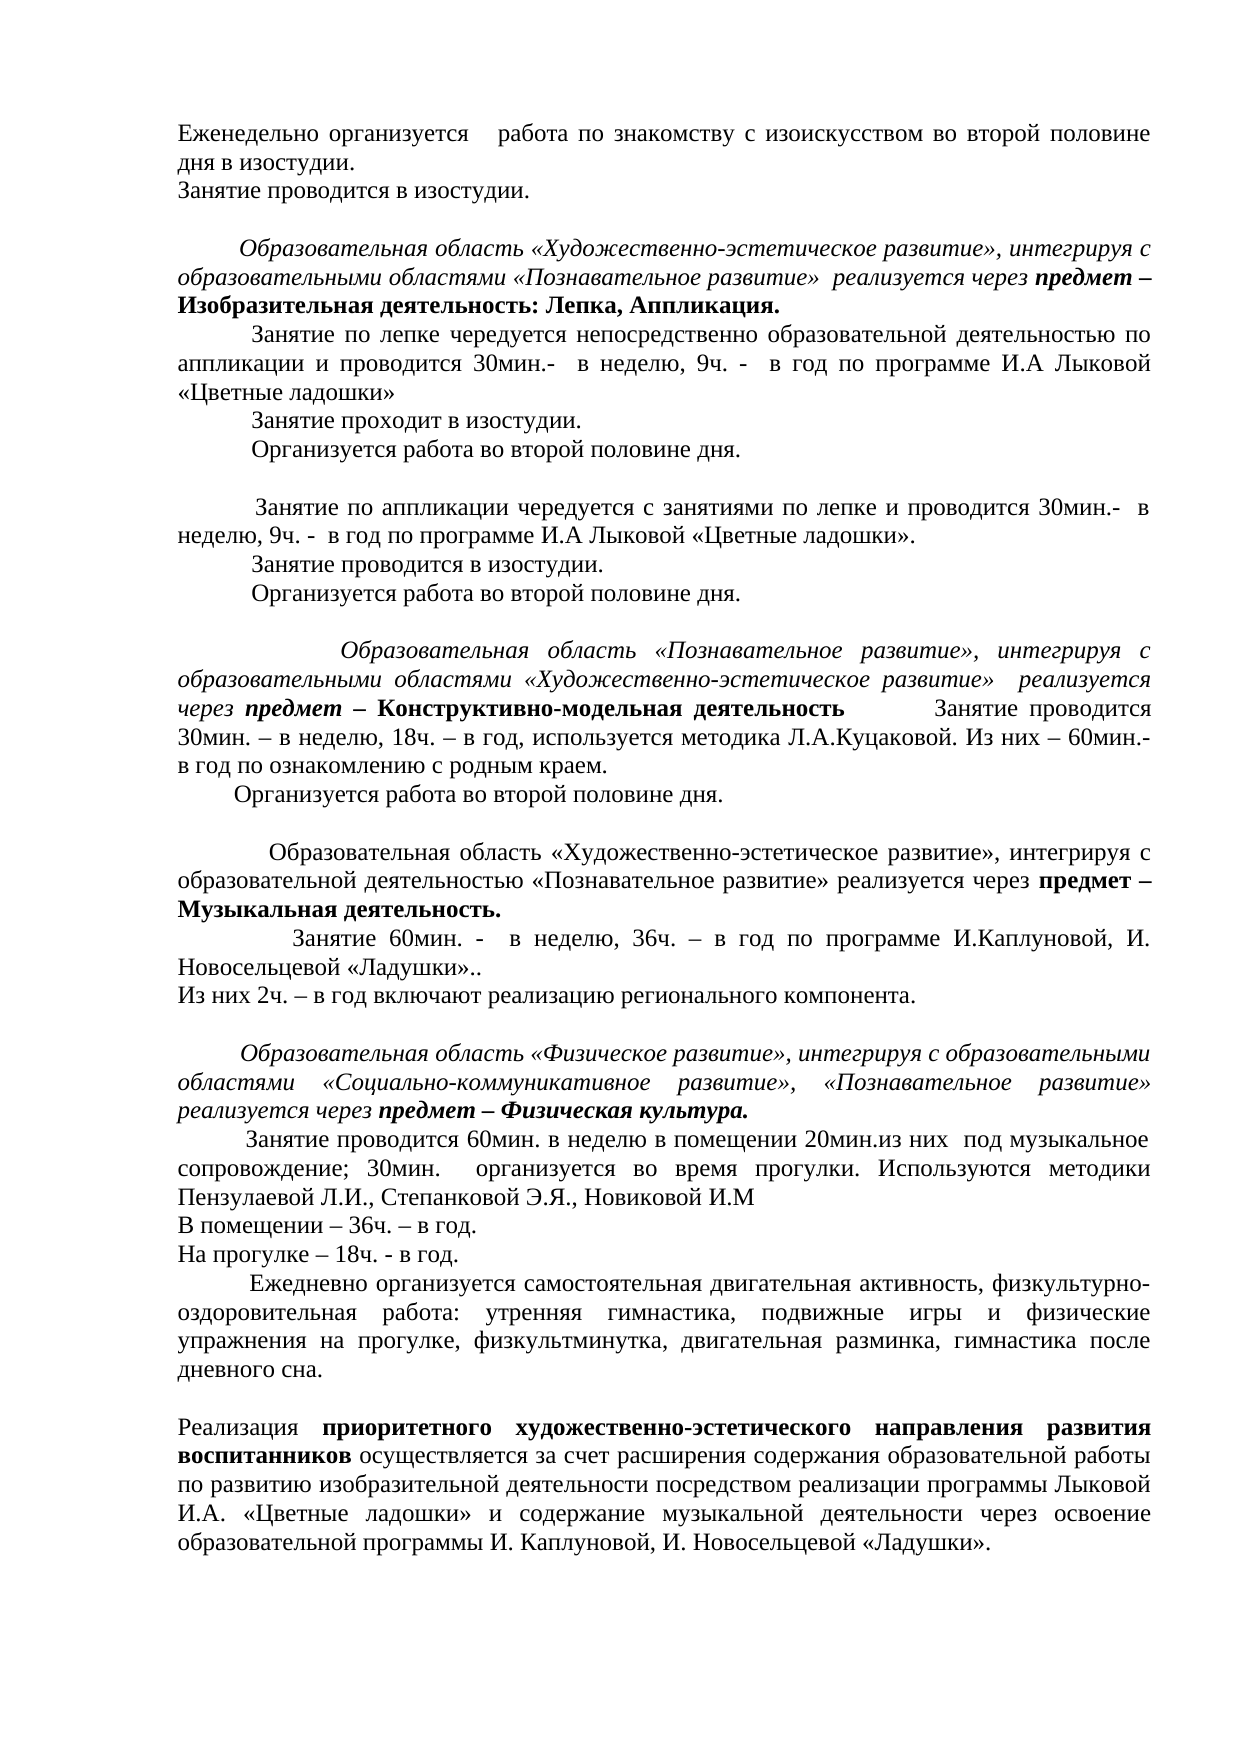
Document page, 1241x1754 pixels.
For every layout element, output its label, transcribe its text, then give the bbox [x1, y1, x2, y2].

text Образовательная область «Познавательное развитие», интегрируя с образовательными областями «Художественно-эстетическое развитие» реализуется через предмет – Конструктивно-модельная деятельность Занятие проводится 30мин. – в неделю, 18ч. – в год, используется методика Л.А.Куцаковой. Из них – 60мин.- в год по ознакомлению с родным краем. [177, 636, 1152, 779]
text Занятие проводится в изостудии. [177, 176, 1152, 204]
text Образовательная область «Художественно-эстетическое развитие», интегрируя с образовательными областями «Познавательное развитие» реализуется через предмет – Изобразительная деятельность: Лепка, Аппликация. [177, 233, 1152, 319]
text Организуется работа во второй половине дня. [177, 434, 1152, 463]
text Занятие проходит в изостудии. [177, 406, 1152, 434]
text Из них 2ч. – в год включают реализацию регионального компонента. [177, 981, 1152, 1009]
text Занятие по лепке чередуется непосредственно образовательной деятельностью по аппликации и проводится 30мин.- в неделю, 9ч. - в год по программе И.А Лыковой «Цветные ладошки» [177, 319, 1152, 406]
text Реализация приоритетного художественно-эстетического направления развития воспитанников осуществляется за счет расширения содержания образовательной работы по развитию изобразительной деятельности посредством реализации программы Лыковой И.А. «Цветные ладошки» и содержание музыкальной деятельности через освоение образовательной программы И. Каплуновой, И. Новосельцевой «Ладушки». [177, 1412, 1152, 1556]
text На прогулке – 18ч. - в год. [177, 1239, 1152, 1268]
text Образовательная область «Физическое развитие», интегрируя с образовательными областями «Социально-коммуникативное развитие», «Познавательное развитие» реализуется через предмет – Физическая культура. [177, 1038, 1152, 1124]
text Занятие по аппликации чередуется с занятиями по лепке и проводится 30мин.- в неделю, 9ч. - в год по программе И.А Лыковой «Цветные ладошки». [177, 492, 1152, 549]
text Организуется работа во второй половине дня. [177, 578, 1152, 607]
text В помещении – 36ч. – в год. [177, 1211, 1152, 1239]
text Занятие проводится в изостудии. [177, 549, 1152, 578]
text Занятие 60мин. - в неделю, 36ч. – в год по программе И.Каплуновой, И. Новосельцевой «Ладушки».. [177, 923, 1152, 981]
text Организуется работа во второй половине дня. [177, 779, 1152, 808]
text Образовательная область «Художественно-эстетическое развитие», интегрируя с образовательной деятельностью «Познавательное развитие» реализуется через предмет – Музыкальная деятельность. [177, 837, 1152, 923]
text Занятие проводится 60мин. в неделю в помещении 20мин.из них под музыкальное сопровождение; 30мин. организуется во время прогулки. Используются методики Пензулаевой Л.И., Степанковой Э.Я., Новиковой И.М [177, 1124, 1152, 1211]
text Еженедельно организуется работа по знакомству с изоискусством во второй половине дня в изостудии. [177, 118, 1152, 176]
text Ежедневно организуется самостоятельная двигательная активность, физкультурно-оздоровительная работа: утренняя гимнастика, подвижные игры и физические упражнения на прогулке, физкультминутка, двигательная разминка, гимнастика после дневного сна. [177, 1268, 1152, 1383]
